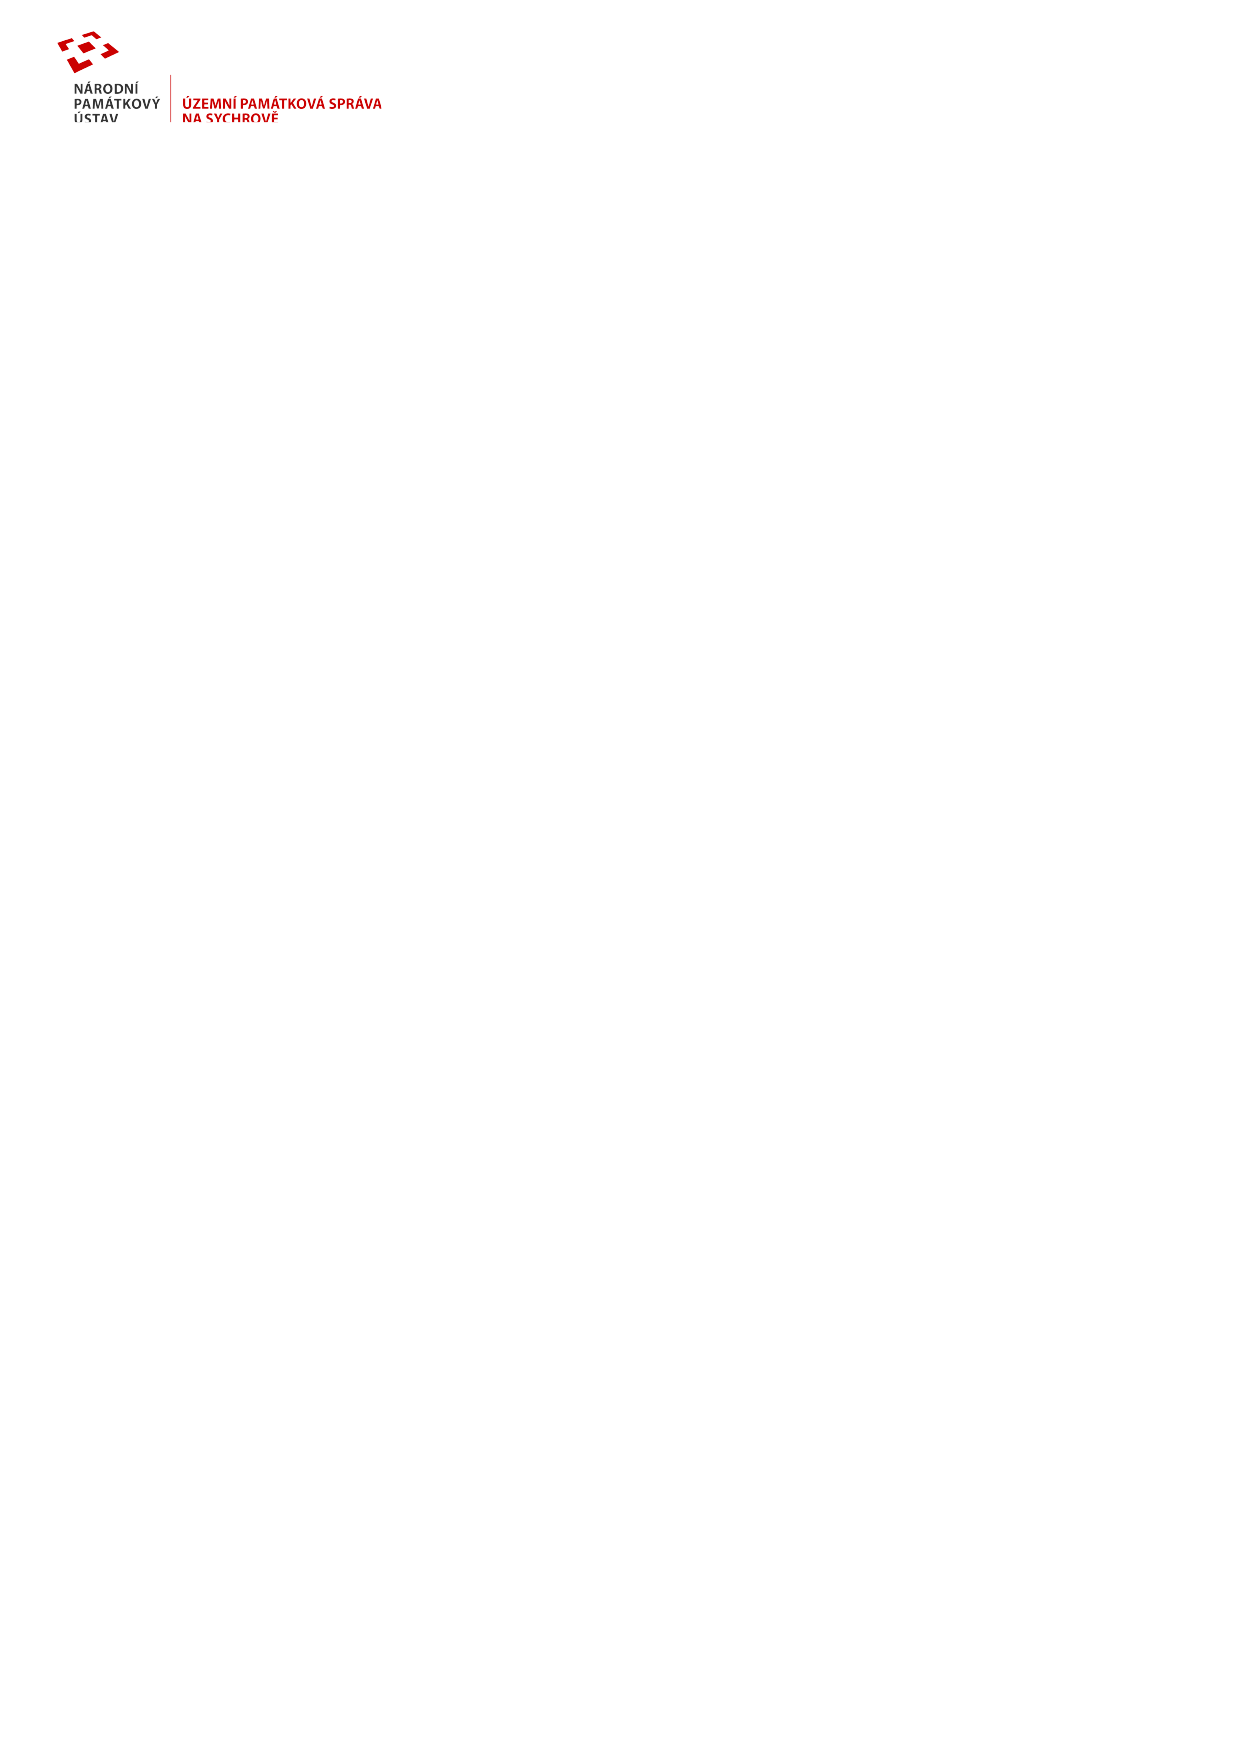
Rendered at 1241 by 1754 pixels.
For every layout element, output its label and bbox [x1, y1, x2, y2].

picture [57, 31, 382, 123]
